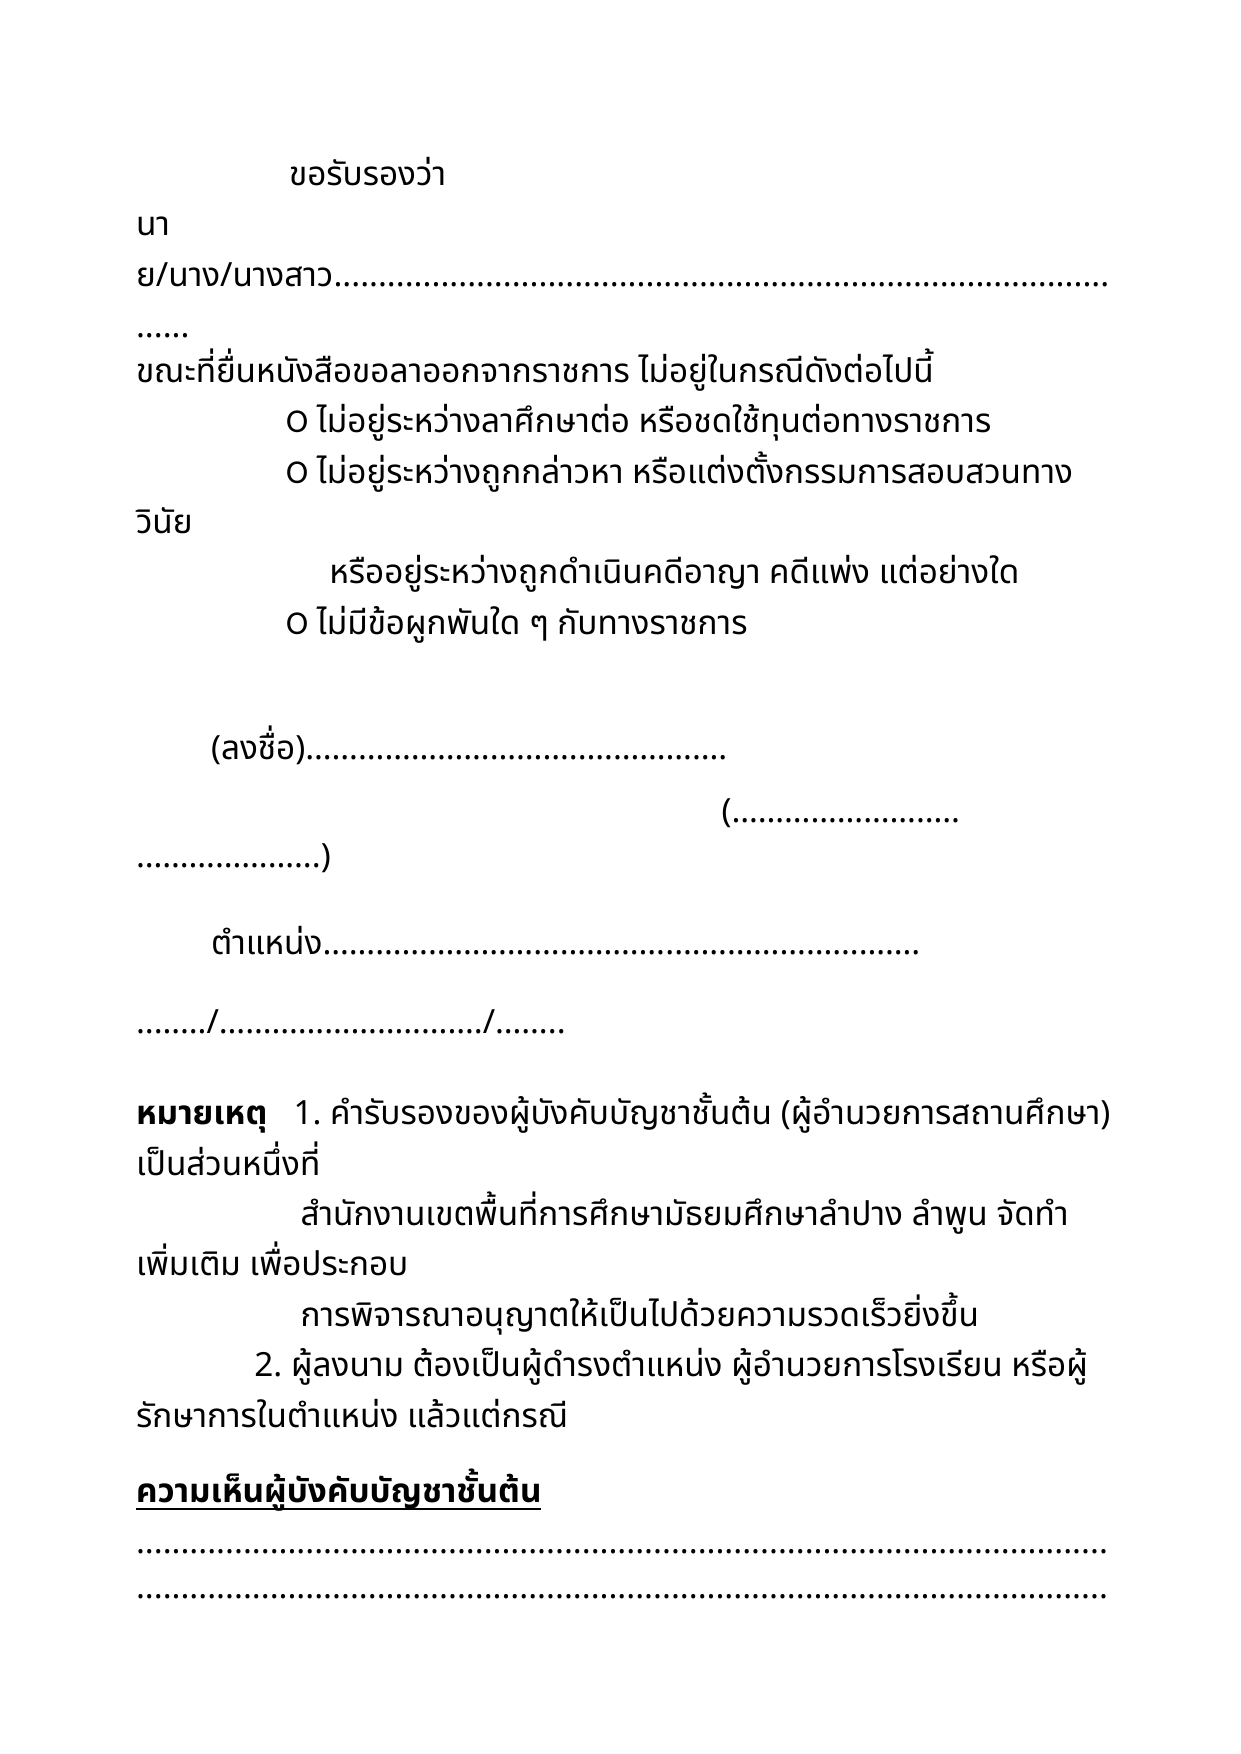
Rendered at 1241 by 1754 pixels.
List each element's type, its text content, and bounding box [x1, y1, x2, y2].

text ความเห็นผู้บังคับบัญชาชั้นต้น [136, 1467, 1116, 1518]
text (……………………..………………...) [136, 787, 1116, 877]
text (ลงชื่อ)…………………………..……………. [136, 695, 1116, 774]
text ขอรับรองว่า นาย/นาง/นางสาว............................................................................................. [136, 150, 1116, 347]
text Ο ไม่มีข้อผูกพันใด ๆ กับทางราชการ [211, 599, 1116, 649]
text ..……/…………………..……./…….. [136, 969, 1116, 1043]
text หมายเหตุ 1. คำรับรองของผู้บังคับบัญชาชั้นต้น (ผู้อำนวยการสถานศึกษา) เป็นส่วนหนึ่งที่ [136, 1089, 1116, 1190]
text หรืออยู่ระหว่างถูกดำเนินคดีอาญา คดีแพ่ง แต่อย่างใด [136, 548, 1116, 599]
text 2. ผู้ลงนาม ต้องเป็นผู้ดำรงตำแหน่ง ผู้อำนวยการโรงเรียน หรือผู้รักษาการในตำแหน่ง แล้วแต่กรณี [136, 1341, 1116, 1442]
text Ο ไม่อยู่ระหว่างถูกกล่าวหา หรือแต่งตั้งกรรมการสอบสวนทางวินัย [136, 448, 1116, 548]
text การพิจารณาอนุญาตให้เป็นไปด้วยความรวดเร็วยิ่งขึ้น [136, 1291, 1116, 1341]
text Ο ไม่อยู่ระหว่างลาศึกษาต่อ หรือชดใช้ทุนต่อทางราชการ [136, 397, 1116, 448]
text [136, 1518, 1116, 1608]
text สำนักงานเขตพื้นที่การศึกษามัธยมศึกษาลำปาง ลำพูน จัดทำเพิ่มเติม เพื่อประกอบ [136, 1190, 1116, 1291]
text ขณะที่ยื่นหนังสือขอลาออกจากราชการ ไม่อยู่ในกรณีดังต่อไปนี้ [136, 347, 1116, 397]
text ตำแหน่ง………………………………….………………………. [136, 890, 1116, 969]
